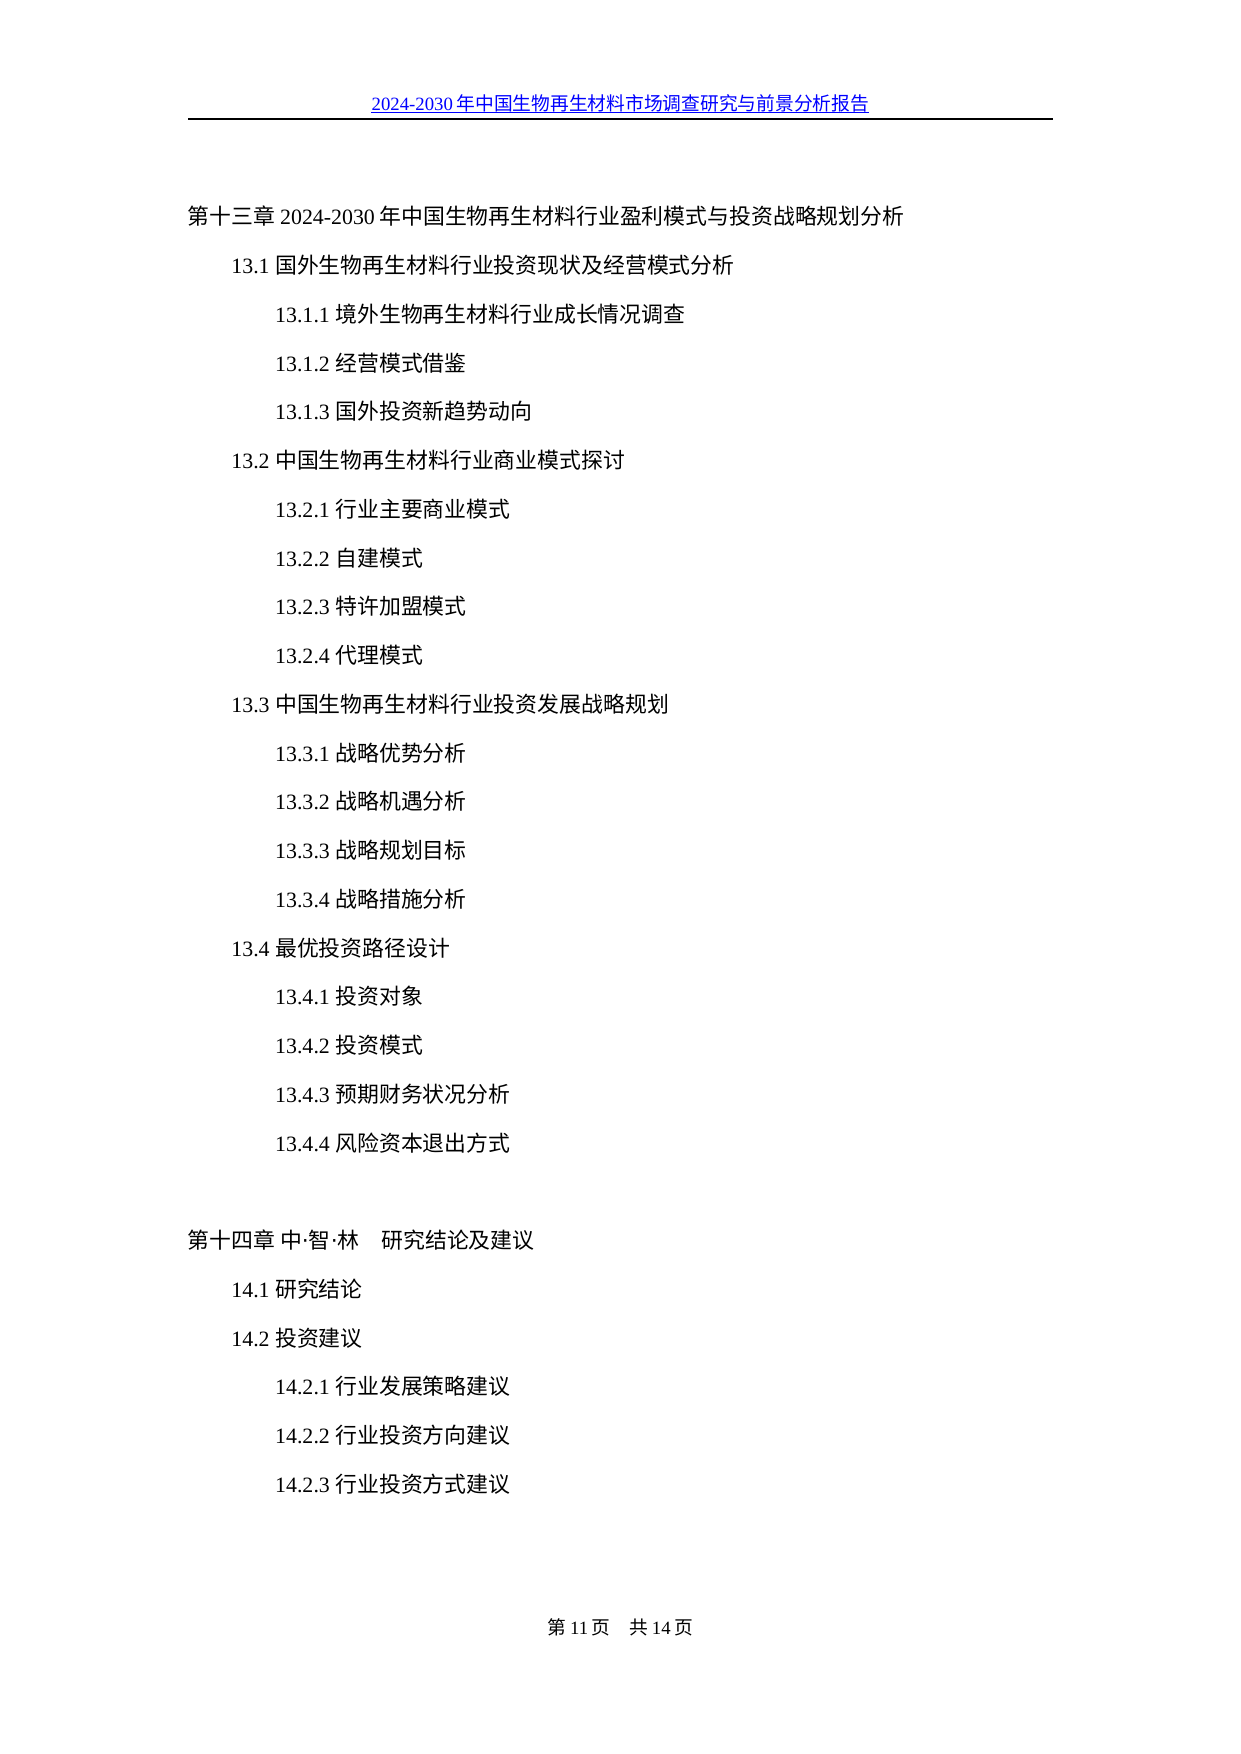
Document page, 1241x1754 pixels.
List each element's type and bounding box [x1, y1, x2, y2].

text [187, 150, 1053, 1499]
